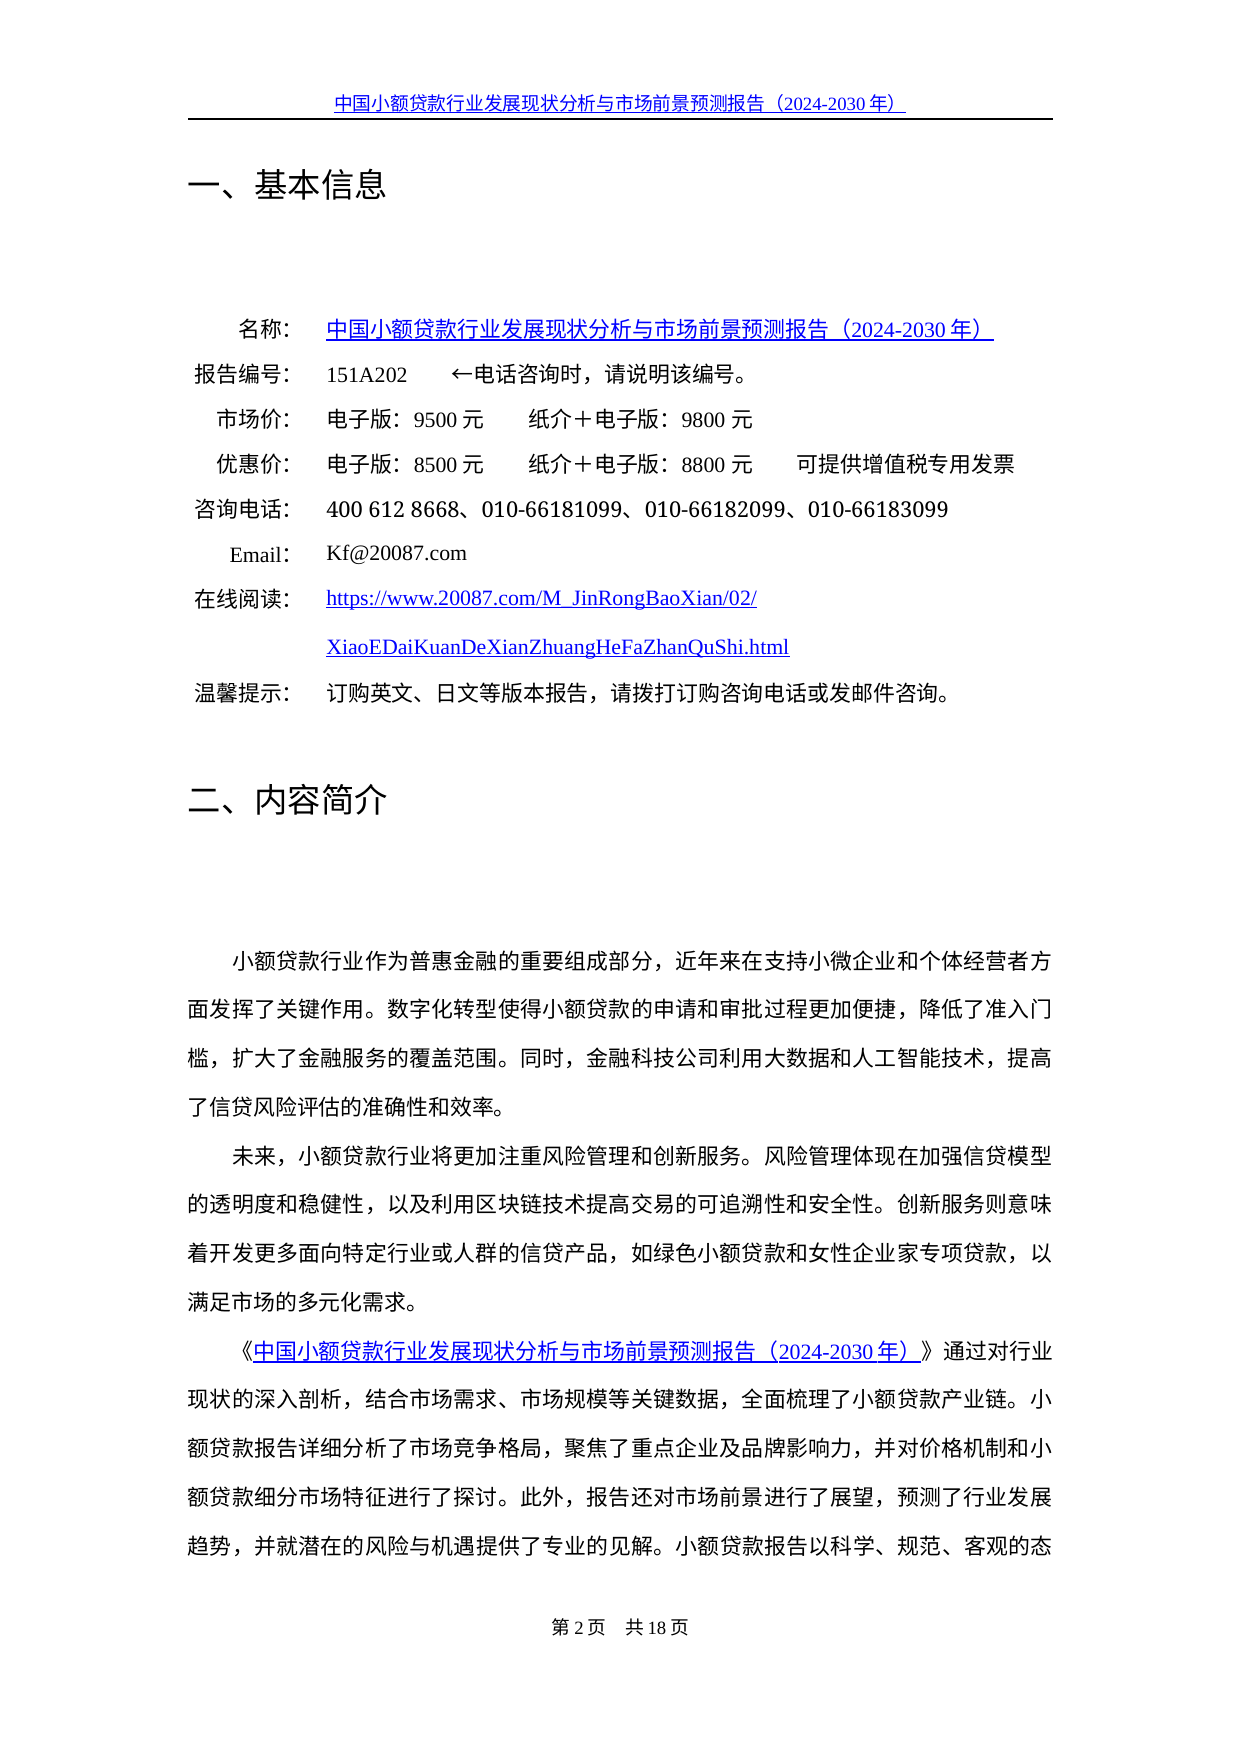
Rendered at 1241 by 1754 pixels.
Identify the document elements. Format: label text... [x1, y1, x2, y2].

table_cell 温馨提示： [167, 675, 315, 720]
table_cell Email： [167, 537, 315, 582]
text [187, 943, 1053, 1561]
table_cell 电子版：9500 元 纸介＋电子版：9800 元 [315, 402, 1073, 447]
table_cell [315, 582, 1073, 675]
table_cell 优惠价： [167, 447, 315, 492]
table_header 中国小额贷款行业发展现状分析与市场前景预测报告（2024-2030年） [315, 312, 1073, 357]
title 二、内容简介 [187, 766, 1053, 831]
title 一、基本信息 [187, 150, 1053, 215]
table_cell 电子版：8500 元 纸介＋电子版：8800 元 可提供增值税专用发票 [315, 447, 1073, 492]
table_cell 咨询电话： [167, 492, 315, 537]
table_cell 在线阅读： [167, 582, 315, 675]
table_cell 市场价： [167, 402, 315, 447]
table_cell 151A202 ←电话咨询时，请说明该编号。 [315, 357, 1073, 402]
table_cell 报告编号： [167, 357, 315, 402]
table_header 名称： [167, 312, 315, 357]
table_cell 订购英文、日文等版本报告，请拨打订购咨询电话或发邮件咨询。 [315, 675, 1073, 720]
table_cell Kf@20087.com [315, 537, 1073, 582]
table_cell 400 612 8668、010-66181099、010-66182099、010-66183099 [315, 492, 1073, 537]
